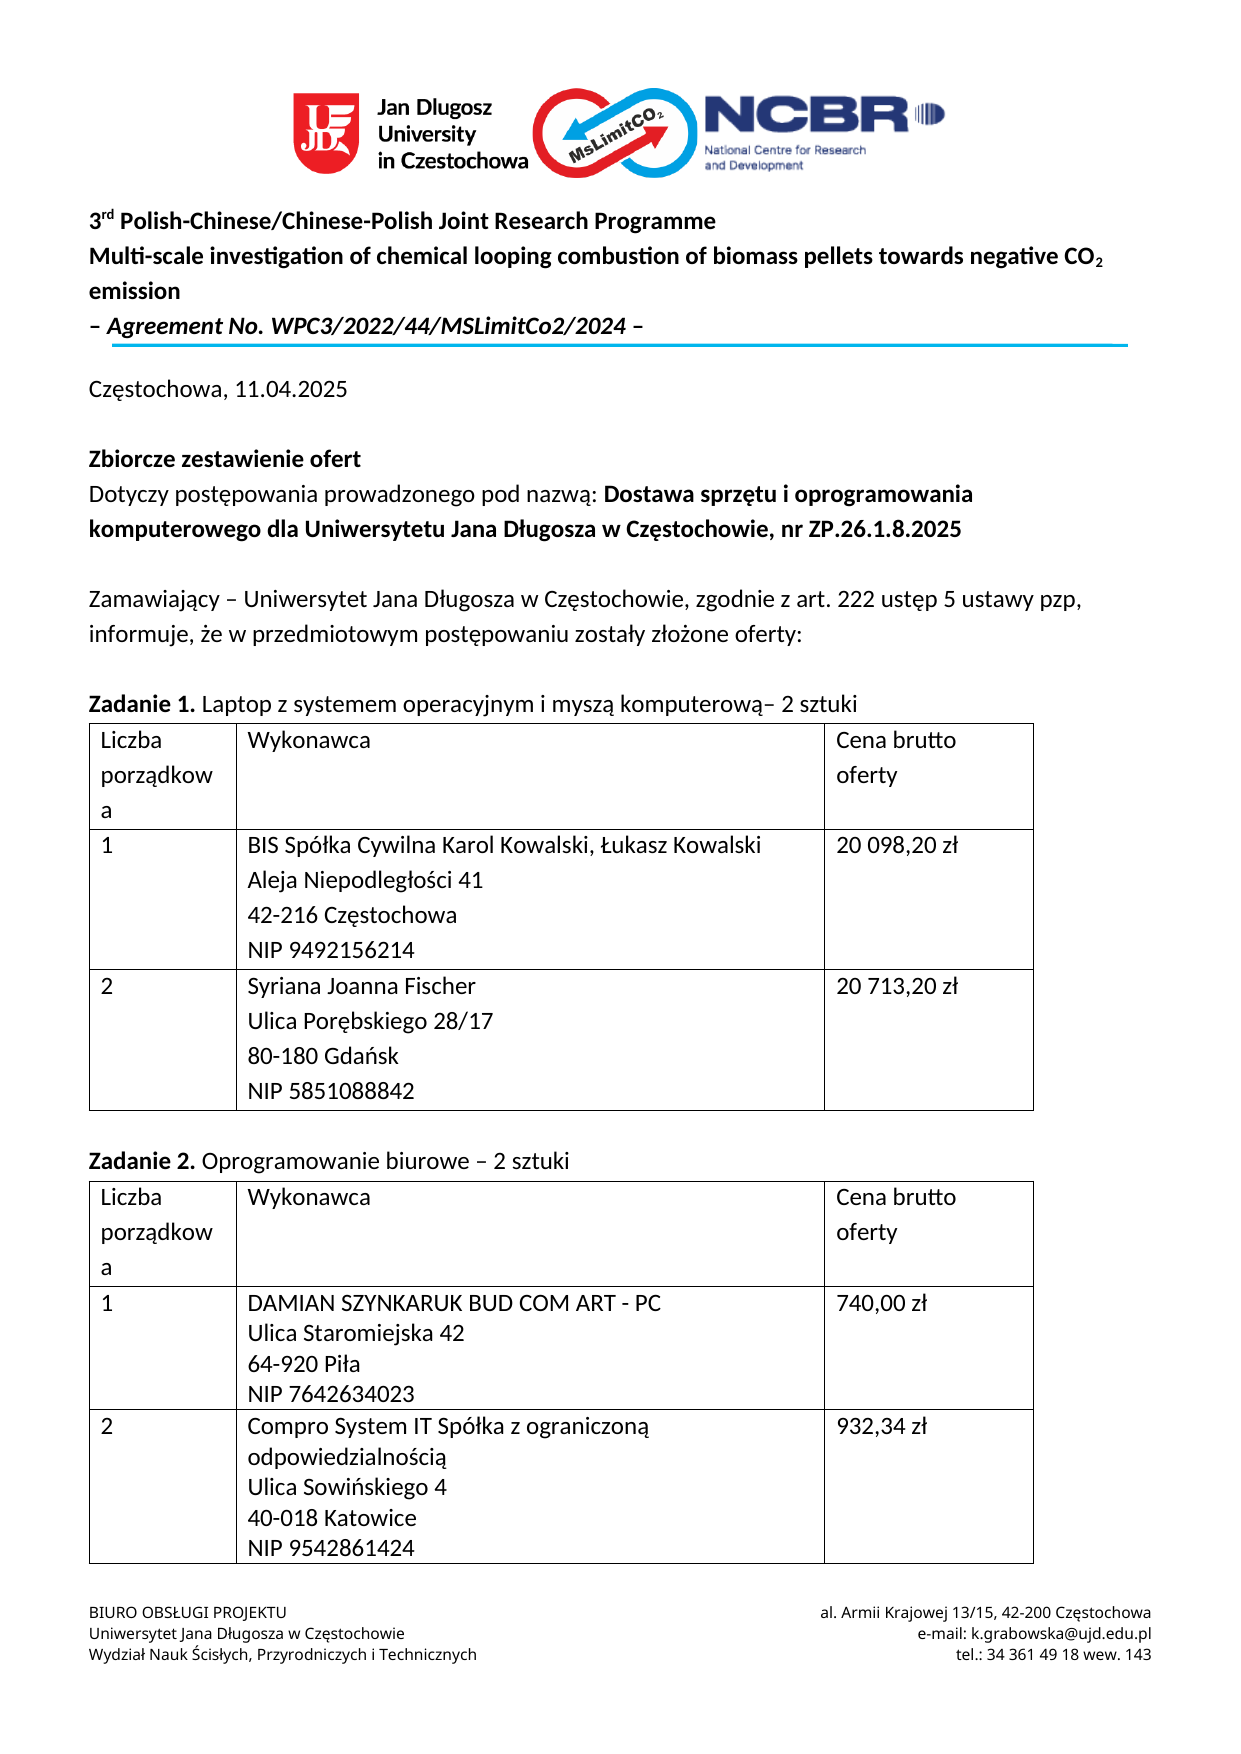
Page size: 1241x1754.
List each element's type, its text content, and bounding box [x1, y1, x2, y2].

table_header Cena brutto oferty [825, 1182, 1033, 1286]
table_cell 1 [90, 1287, 236, 1409]
table_cell BIS Spółka Cywilna Karol Kowalski, Łukasz Kowalski Aleja Niepodległości 41 42-216 Częstochowa NIP 9492156214 [237, 830, 824, 969]
table_header Liczba porządkowa [90, 724, 236, 829]
table_cell 1 [90, 830, 236, 969]
table_cell 20 713,20 zł [825, 970, 1033, 1109]
picture [663, 88, 952, 178]
text Zamawiający – Uniwersytet Jana Długosza w Częstochowie, zgodnie z art. 222 ustęp 5 ustawy pzp, informuje, że w przedmiotowym postępowaniu zostały złożone oferty: [89, 583, 1152, 649]
table_cell DAMIAN SZYNKARUK BUD COM ART - PC Ulica Staromiejska 42 64-920 Piła NIP 7642634023 [237, 1287, 824, 1409]
table_cell Syriana Joanna Fischer Ulica Porębskiego 28/17 80-180 Gdańsk NIP 5851088842 [237, 970, 824, 1109]
text Zbiorcze zestawienie ofert [89, 443, 1152, 474]
table_header Cena brutto oferty [825, 724, 1033, 829]
table_cell 2 [90, 970, 236, 1109]
table_header Wykonawca [237, 724, 824, 829]
table_cell Compro System IT Spółka z ograniczoną odpowiedzialnością Ulica Sowińskiego 4 40-018 Katowice NIP 9542861424 [237, 1410, 824, 1563]
table_header Liczba porządkowa [90, 1182, 236, 1286]
table_cell 932,34 zł [825, 1410, 1033, 1563]
text Zadanie 1. Laptop z systemem operacyjnym i myszą komputerową– 2 sztuki [89, 688, 1152, 719]
text Zadanie 2. Oprogramowanie biurowe – 2 sztuki [89, 1146, 1152, 1176]
text Częstochowa, 11.04.2025 [89, 373, 1152, 404]
table_cell 740,00 zł [825, 1287, 1033, 1409]
table_cell 2 [90, 1410, 236, 1563]
picture [288, 88, 688, 178]
table_header Wykonawca [237, 1182, 824, 1286]
text Dotyczy postępowania prowadzonego pod nazwą: Dostawa sprzętu i oprogramowania komputerowego dla Uniwersytetu Jana Długosza w Częstochowie, nr ZP.26.1.8.2025 [89, 478, 1152, 544]
table_cell 20 098,20 zł [825, 830, 1033, 969]
